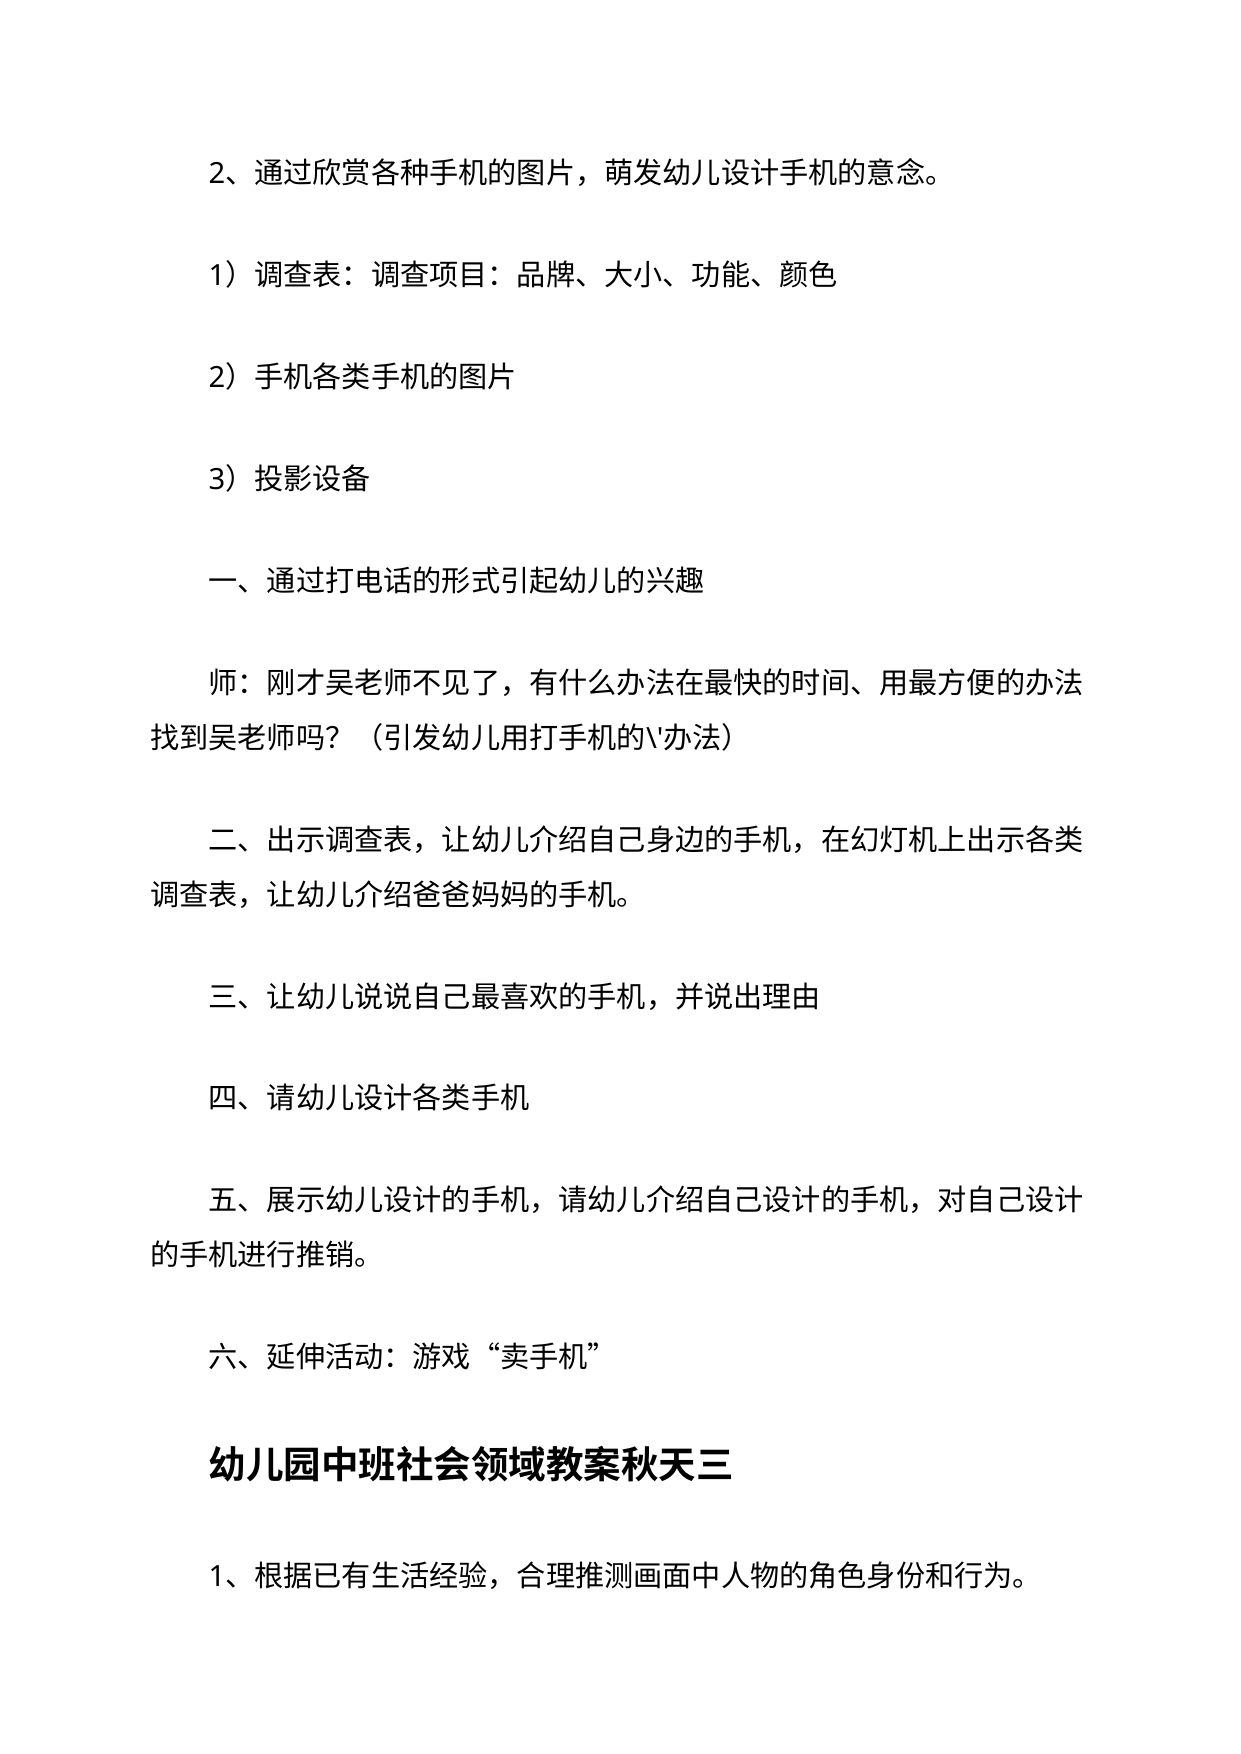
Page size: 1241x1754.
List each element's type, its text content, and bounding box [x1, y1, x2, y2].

text 1）调查表：调查项目：品牌、大小、功能、颜色 [150, 252, 1090, 294]
text 1、根据已有生活经验，合理推测画面中人物的角色身份和行为。 [150, 1553, 1090, 1595]
text 一、通过打电话的形式引起幼儿的兴趣 [150, 558, 1090, 600]
text 四、请幼儿设计各类手机 [150, 1075, 1090, 1117]
text 五、展示幼儿设计的手机，请幼儿介绍自己设计的手机，对自己设计的手机进行推销。 [150, 1177, 1090, 1274]
text 幼儿园中班社会领域教案秋天三 [150, 1435, 1090, 1489]
text 2）手机各类手机的图片 [150, 354, 1090, 396]
text 二、出示调查表，让幼儿介绍自己身边的手机，在幻灯机上出示各类调查表，让幼儿介绍爸爸妈妈的手机。 [150, 817, 1090, 914]
text 3）投影设备 [150, 456, 1090, 498]
text 六、延伸活动：游戏“卖手机” [150, 1333, 1090, 1376]
text 师：刚才吴老师不见了，有什么办法在最快的时间、用最方便的办法找到吴老师吗？（引发幼儿用打手机的\'办法） [150, 660, 1090, 757]
text 三、让幼儿说说自己最喜欢的手机，并说出理由 [150, 973, 1090, 1016]
text 2、通过欣赏各种手机的图片，萌发幼儿设计手机的意念。 [150, 150, 1090, 192]
